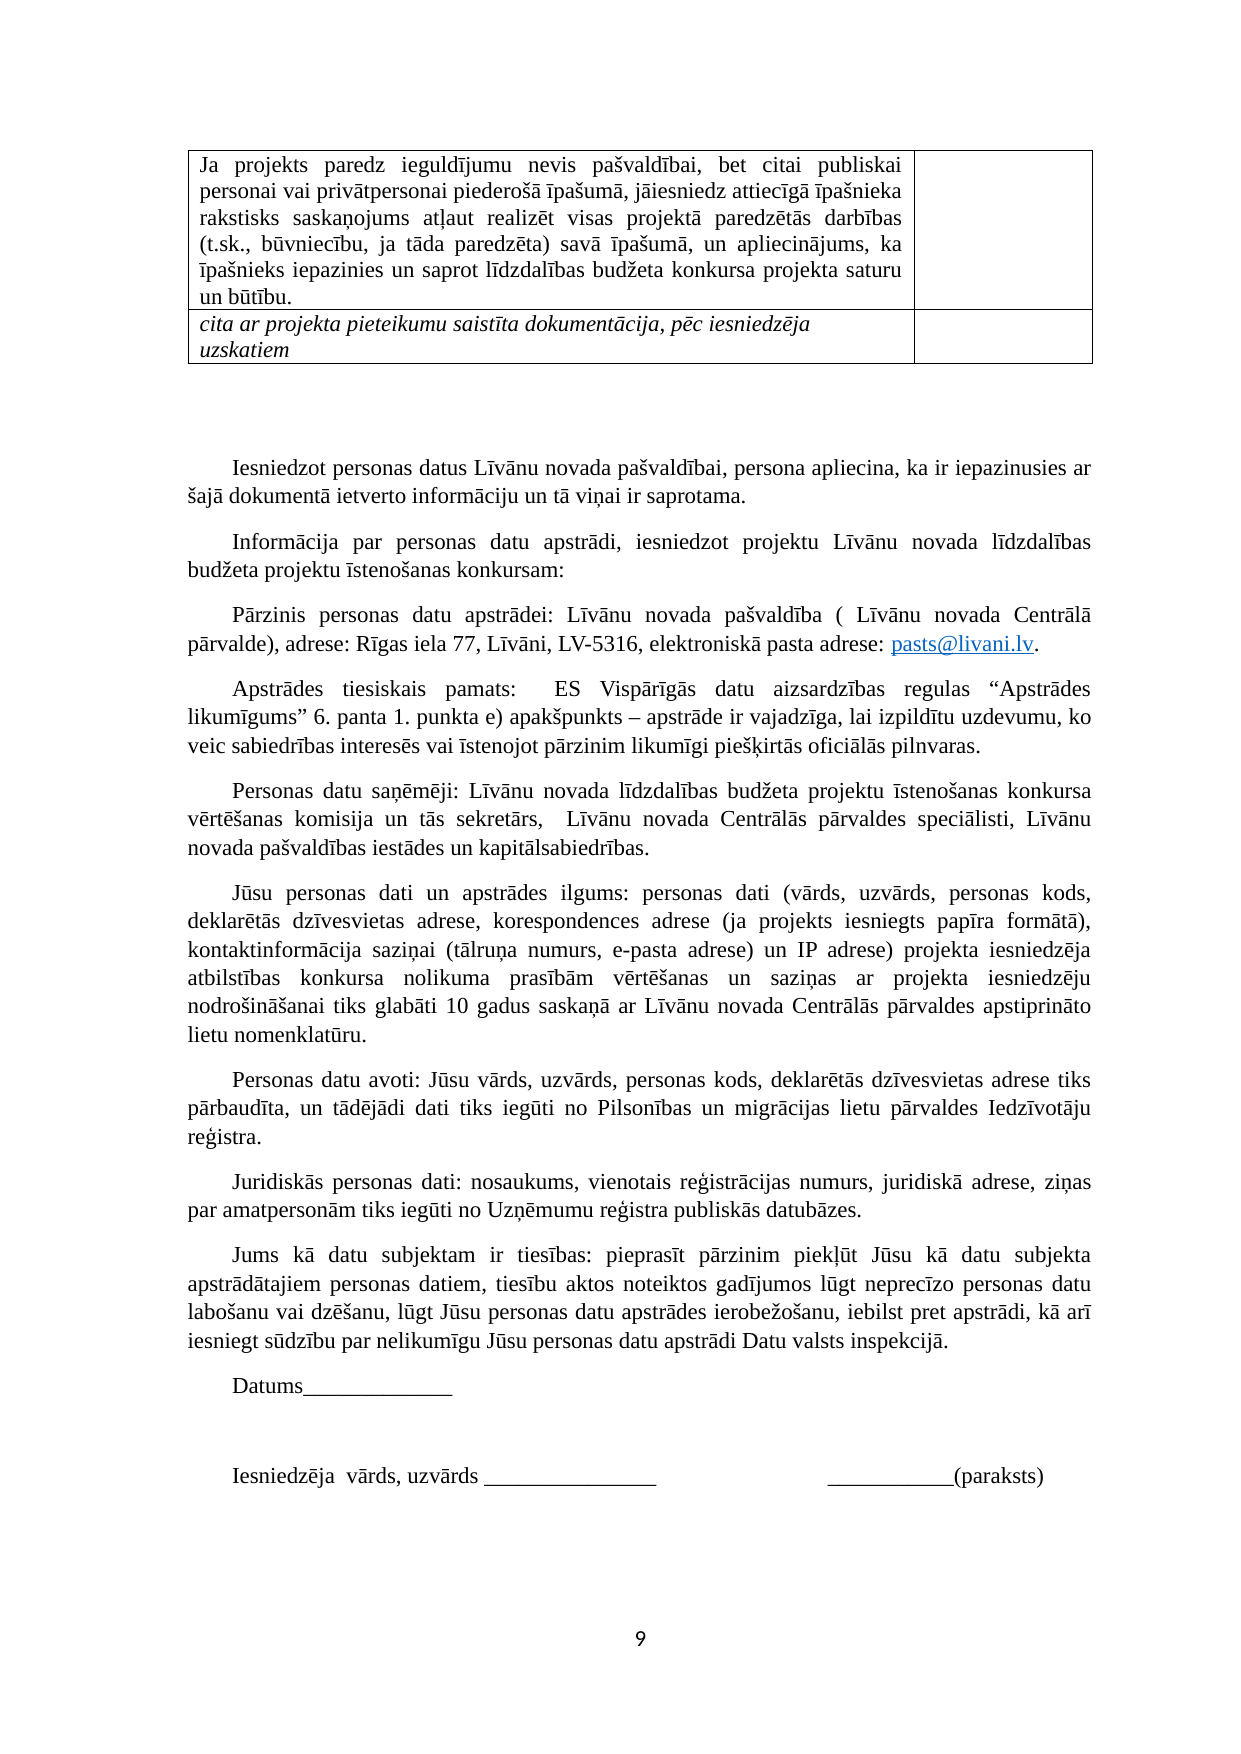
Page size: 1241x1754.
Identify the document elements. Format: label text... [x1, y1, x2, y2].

table_cell [915, 310, 1092, 363]
table_cell [915, 151, 1092, 309]
text Jūsu personas dati un apstrādes ilgums: personas dati (vārds, uzvārds, personas kods, deklarētās dzīvesvietas adrese, korespondences adrese (ja projekts iesniegts papīra formātā), kontaktinformācija saziņai (tālruņa numurs, e-pasta adrese) un IP adrese) projekta iesniedzēja atbilstības konkursa nolikuma prasībām vērtēšanas un saziņas ar projekta iesniedzēju nodrošināšanai tiks glabāti 10 gadus saskaņā ar Līvānu novada Centrālās pārvaldes apstiprināto lietu nomenklatūru. [187, 879, 1093, 1047]
text Apstrādes tiesiskais pamats: ES Vispārīgās datu aizsardzības regulas “Apstrādes likumīgums” 6. panta 1. punkta e) apakšpunkts – apstrāde ir vajadzīga, lai izpildītu uzdevumu, ko veic sabiedrības interesēs vai īstenojot pārzinim likumīgi piešķirtās oficiālās pilnvaras. [187, 675, 1093, 758]
text Juridiskās personas dati: nosaukums, vienotais reģistrācijas numurs, juridiskā adrese, ziņas par amatpersonām tiks iegūti no Uzņēmumu reģistra publiskās datubāzes. [187, 1168, 1093, 1223]
table_cell cita ar projekta pieteikumu saistīta dokumentācija, pēc iesniedzēja uzskatiem [189, 310, 914, 363]
table_cell Ja projekts paredz ieguldījumu nevis pašvaldībai, bet citai publiskai personai vai privātpersonai piederošā īpašumā, jāiesniedz attiecīgā īpašnieka rakstisks saskaņojums atļaut realizēt visas projektā paredzētās darbības (t.sk., būvniecību, ja tāda paredzēta) savā īpašumā, un apliecinājums, ka īpašnieks iepazinies un saprot līdzdalības budžeta konkursa projekta saturu un būtību. [189, 151, 914, 309]
text Datums_____________ [187, 1372, 1093, 1398]
text Informācija par personas datu apstrādi, iesniedzot projektu Līvānu novada līdzdalības budžeta projektu īstenošanas konkursam: [187, 528, 1093, 582]
text Personas datu saņēmēji: Līvānu novada līdzdalības budžeta projektu īstenošanas konkursa vērtēšanas komisija un tās sekretārs, Līvānu novada Centrālās pārvaldes speciālisti, Līvānu novada pašvaldības iestādes un kapitālsabiedrības. [187, 777, 1093, 860]
text Pārzinis personas datu apstrādei: Līvānu novada pašvaldība ( Līvānu novada Centrālā pārvalde), adrese: Rīgas iela 77, Līvāni, LV-5316, elektroniskā pasta adrese: pasts@livani.lv. [187, 601, 1093, 656]
text Jums kā datu subjektam ir tiesības: pieprasīt pārzinim piekļūt Jūsu kā datu subjekta apstrādātajiem personas datiem, tiesību aktos noteiktos gadījumos lūgt neprecīzo personas datu labošanu vai dzēšanu, lūgt Jūsu personas datu apstrādes ierobežošanu, iebilst pret apstrādi, kā arī iesniegt sūdzību par nelikumīgu Jūsu personas datu apstrādi Datu valsts inspekcijā. [187, 1242, 1093, 1353]
text Iesniedzēja vārds, uzvārds _______________ ___________(paraksts) [187, 1462, 1093, 1488]
text Iesniedzot personas datus Līvānu novada pašvaldībai, persona apliecina, ka ir iepazinusies ar šajā dokumentā ietverto informāciju un tā viņai ir saprotama. [187, 454, 1093, 509]
text Personas datu avoti: Jūsu vārds, uzvārds, personas kods, deklarētās dzīvesvietas adrese tiks pārbaudīta, un tādējādi dati tiks iegūti no Pilsonības un migrācijas lietu pārvaldes Iedzīvotāju reģistra. [187, 1066, 1093, 1149]
